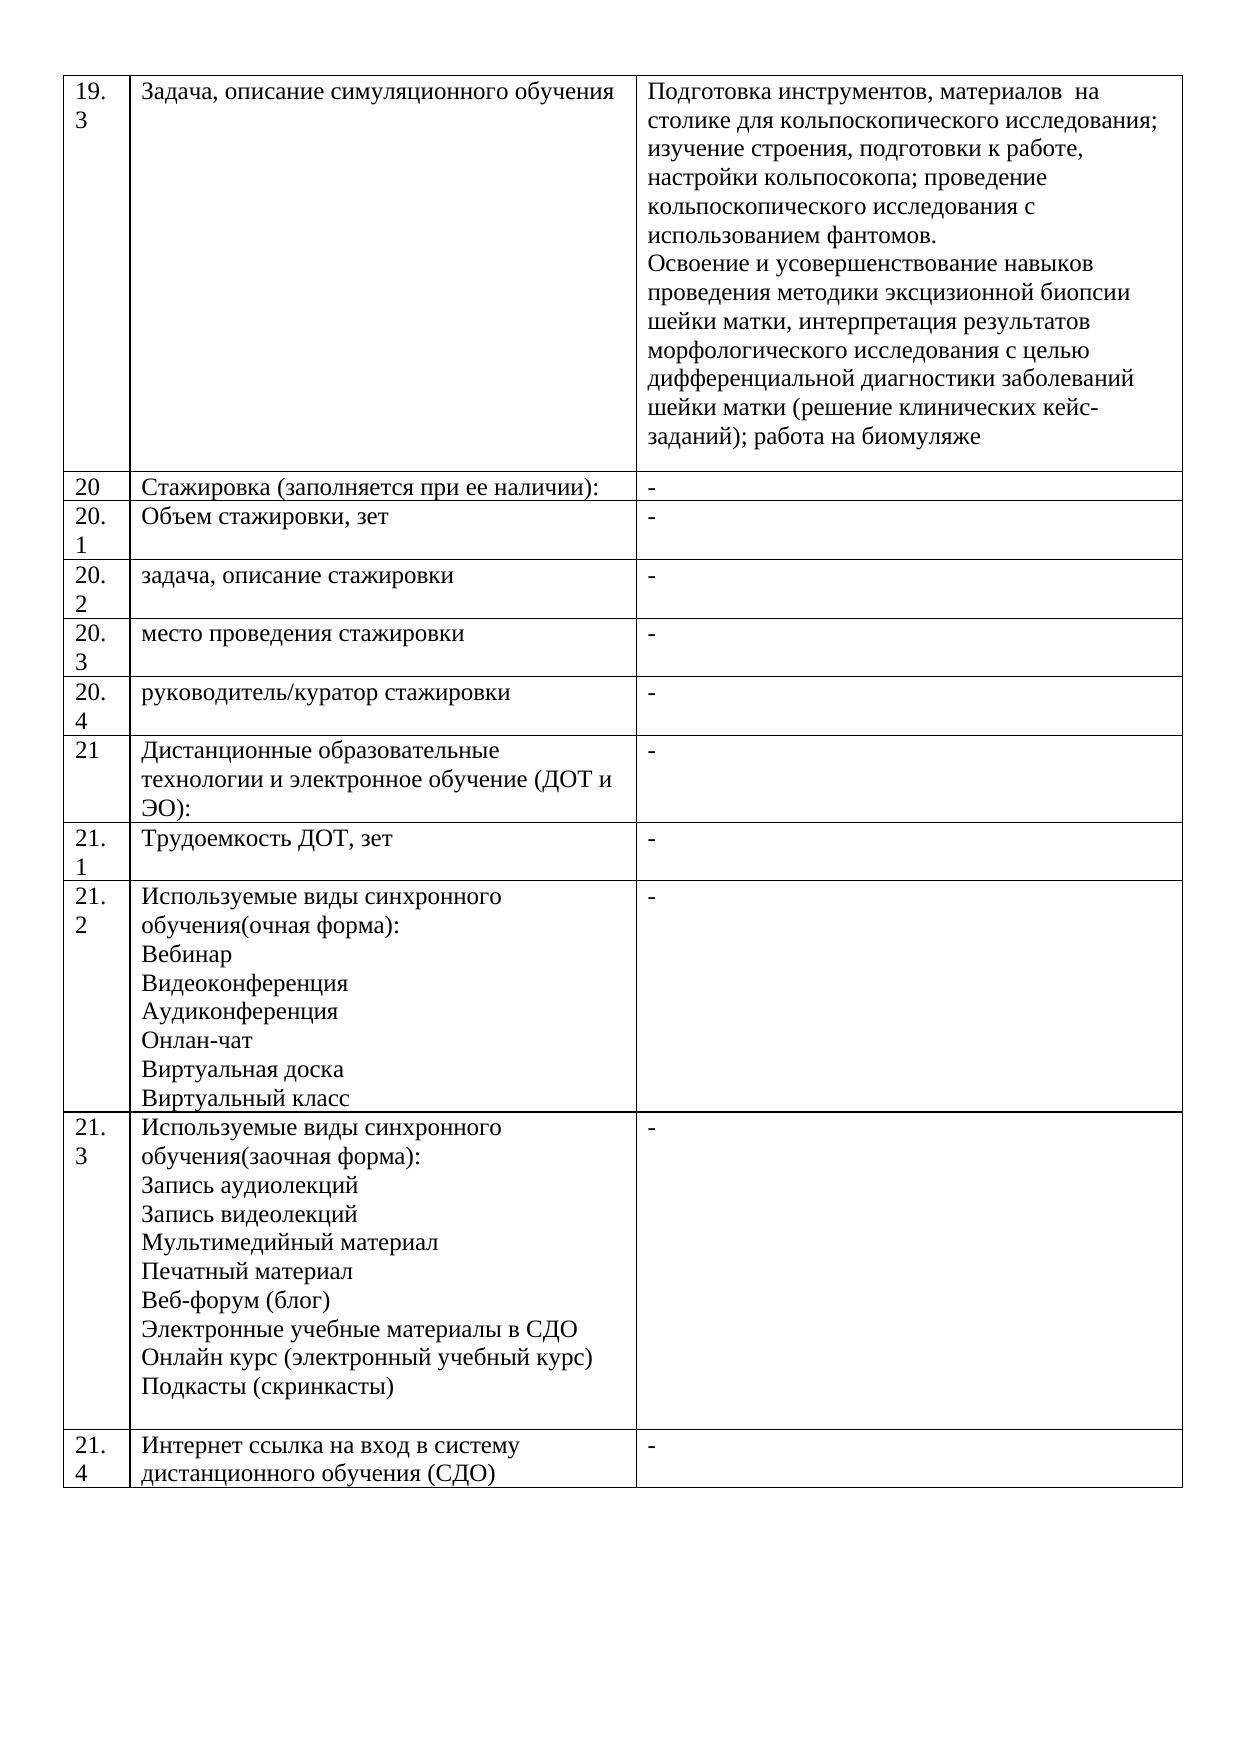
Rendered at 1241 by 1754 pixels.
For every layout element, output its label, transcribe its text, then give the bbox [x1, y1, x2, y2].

table_cell 20.1 [64, 501, 129, 559]
table_cell место проведения стажировки [131, 619, 636, 676]
table_cell - [637, 501, 1182, 559]
table_cell задача, описание стажировки [131, 560, 636, 617]
table_cell Используемые виды синхронного обучения(заочная форма): Запись аудиолекций Запись видеолекций Мультимедийный материал Печатный материал Веб-форум (блог) Электронные учебные материалы в СДО Онлайн курс (электронный учебный курс) Подкасты (скринкасты) [131, 1113, 636, 1429]
table_cell 20.3 [64, 619, 129, 676]
table_cell - [637, 560, 1182, 617]
table_cell 21 [64, 736, 129, 822]
table_cell 21.1 [64, 823, 129, 880]
table_cell - [637, 736, 1182, 822]
table_cell Используемые виды синхронного обучения(очная форма): Вебинар Видеоконференция Аудиконференция Онлан-чат Виртуальная доска Виртуальный класс [131, 881, 636, 1111]
table_cell Стажировка (заполняется при ее наличии): [131, 472, 636, 500]
table_cell - [637, 472, 1182, 500]
table_cell - [637, 677, 1182, 734]
table_cell 20 [64, 472, 129, 500]
table_cell Трудоемкость ДОТ, зет [131, 823, 636, 880]
table_cell Объем стажировки, зет [131, 501, 636, 559]
table_cell Дистанционные образовательные технологии и электронное обучение (ДОТ и ЭО): [131, 736, 636, 822]
table_cell 21.3 [64, 1113, 129, 1429]
table_cell - [637, 1113, 1182, 1429]
table_cell 20.2 [64, 560, 129, 617]
table_cell 21.4 [64, 1430, 129, 1487]
table_cell - [637, 619, 1182, 676]
table_cell - [637, 881, 1182, 1111]
table_cell 20.4 [64, 677, 129, 734]
table_cell - [637, 1430, 1182, 1487]
table_cell Интернет ссылка на вход в систему дистанционного обучения (СДО) [131, 1430, 636, 1487]
table_cell 21.2 [64, 881, 129, 1111]
table_cell 19.3 [64, 76, 129, 471]
table_cell Задача, описание симуляционного обучения [131, 76, 636, 471]
table_cell Подготовка инструментов, материалов на столике для кольпоскопического исследования; изучение строения, подготовки к работе, настройки кольпосокопа; проведение кольпоскопического исследования с использованием фантомов. Освоение и усовершенствование навыков проведения методики эксцизионной биопсии шейки матки, интерпретация результатов морфологического исследования с целью дифференциальной диагностики заболеваний шейки матки (решение клинических кейс-заданий); работа на биомуляже [637, 76, 1182, 471]
table_cell - [637, 823, 1182, 880]
table_cell руководитель/куратор стажировки [131, 677, 636, 734]
